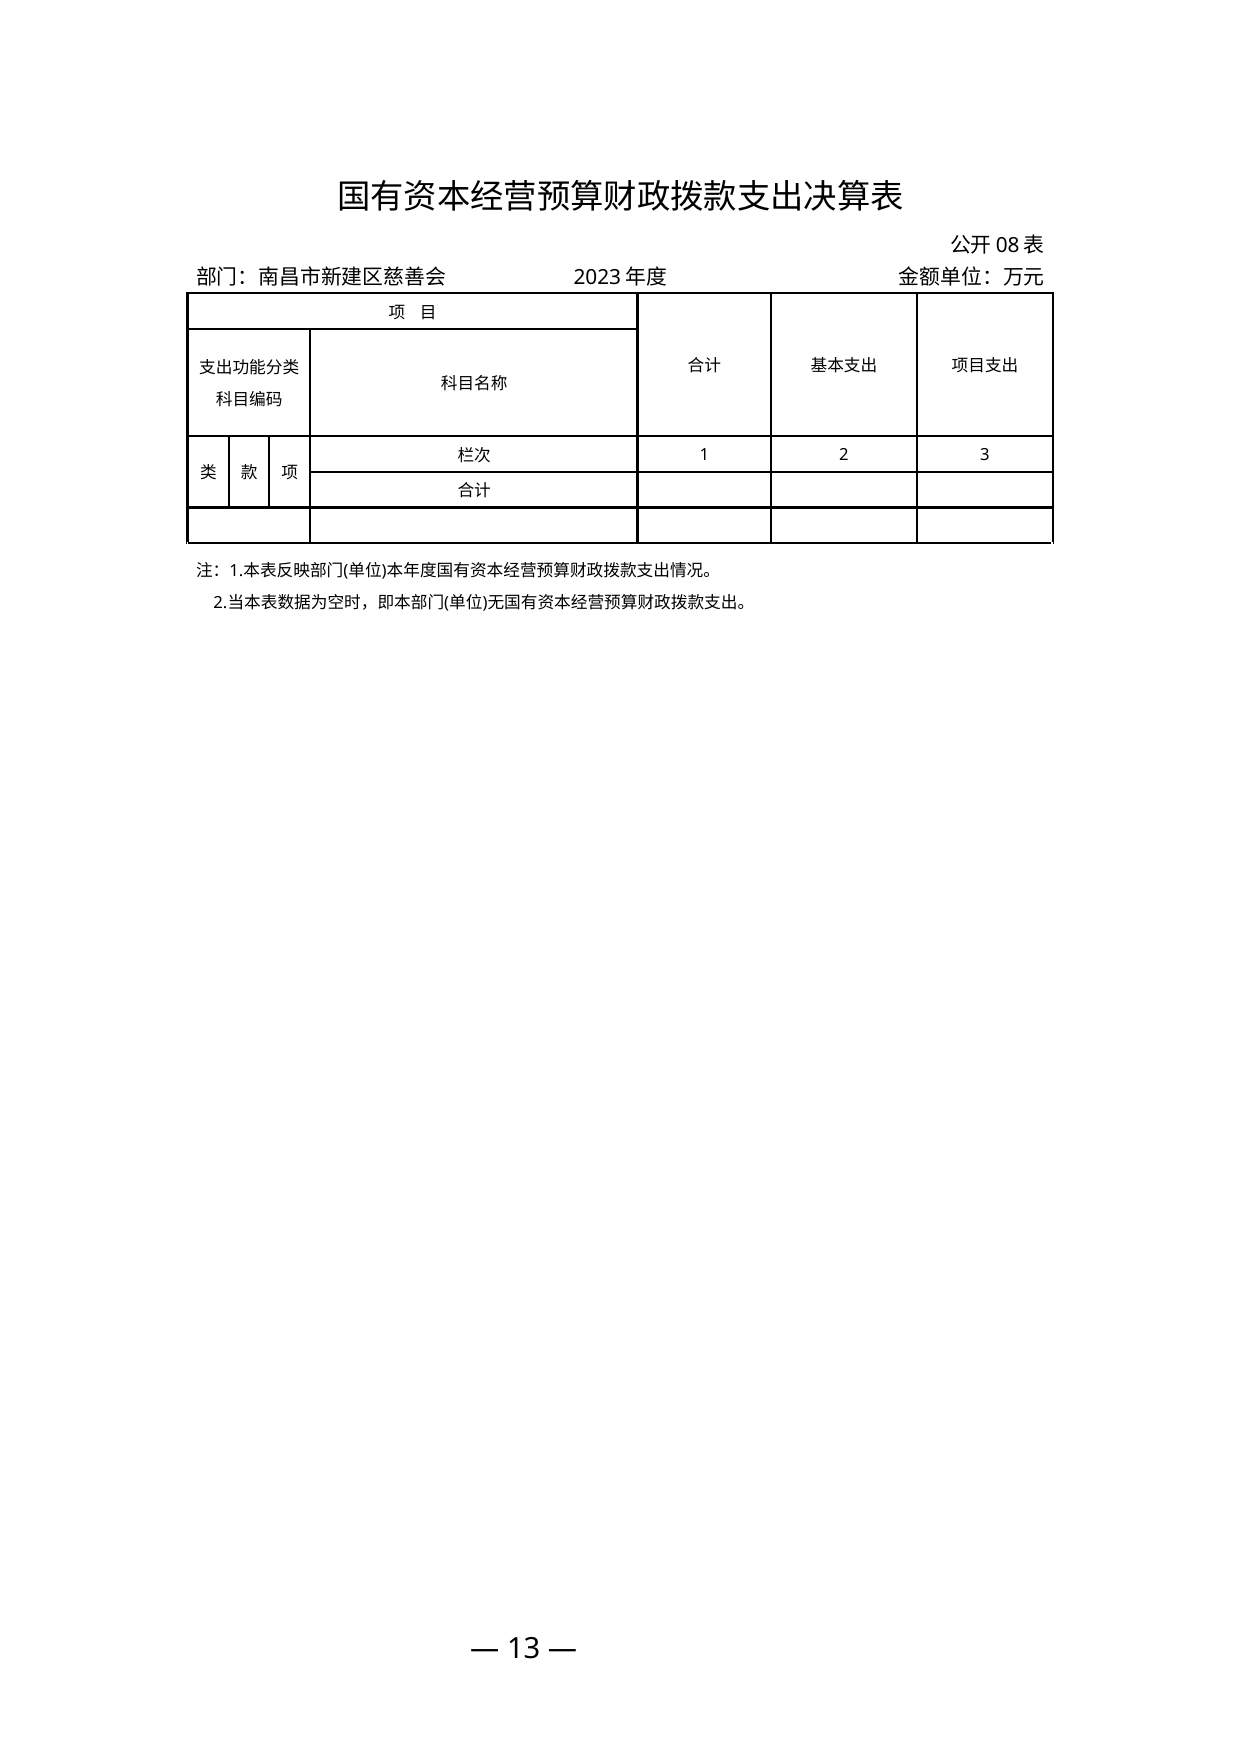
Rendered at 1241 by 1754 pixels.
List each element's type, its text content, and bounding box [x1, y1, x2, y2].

table_cell 1 [639, 437, 770, 471]
table_cell 科目名称 [311, 330, 636, 435]
table_cell [772, 473, 916, 506]
table_cell [639, 509, 770, 542]
table_cell [772, 509, 916, 542]
table_cell 金额单位：万元 [724, 260, 1053, 292]
table_cell [189, 509, 309, 542]
table_cell 栏次 [311, 437, 636, 471]
table_cell 3 [918, 437, 1052, 471]
table_cell 2023年度 [516, 260, 724, 292]
table_cell 款 [230, 437, 268, 506]
table_cell 项 [270, 437, 309, 506]
table_cell 项目支出 [918, 294, 1052, 435]
table_cell 基本支出 [772, 294, 916, 435]
table_cell 注：1.本表反映部门(单位)本年度国有资本经营预算财政拨款支出情况。 2.当本表数据为空时，即本部门(单位)无国有资本经营预算财政拨款支出。 [188, 542, 1052, 626]
table_cell 合计 [639, 294, 770, 435]
table_cell 类 [189, 437, 228, 506]
table_cell 支出功能分类科目编码 [189, 330, 309, 435]
table_cell 项 目 [189, 294, 636, 328]
table_cell [918, 509, 1052, 542]
table_cell 合计 [311, 473, 636, 506]
table_cell [918, 473, 1052, 506]
table_cell [639, 473, 770, 506]
table_cell 部门：南昌市新建区慈善会 [188, 260, 516, 292]
text 国有资本经营预算财政拨款支出决算表 [187, 162, 1053, 227]
table_cell [311, 509, 636, 542]
table_cell 2 [772, 437, 916, 471]
table_header 公开08表 [188, 227, 1053, 259]
